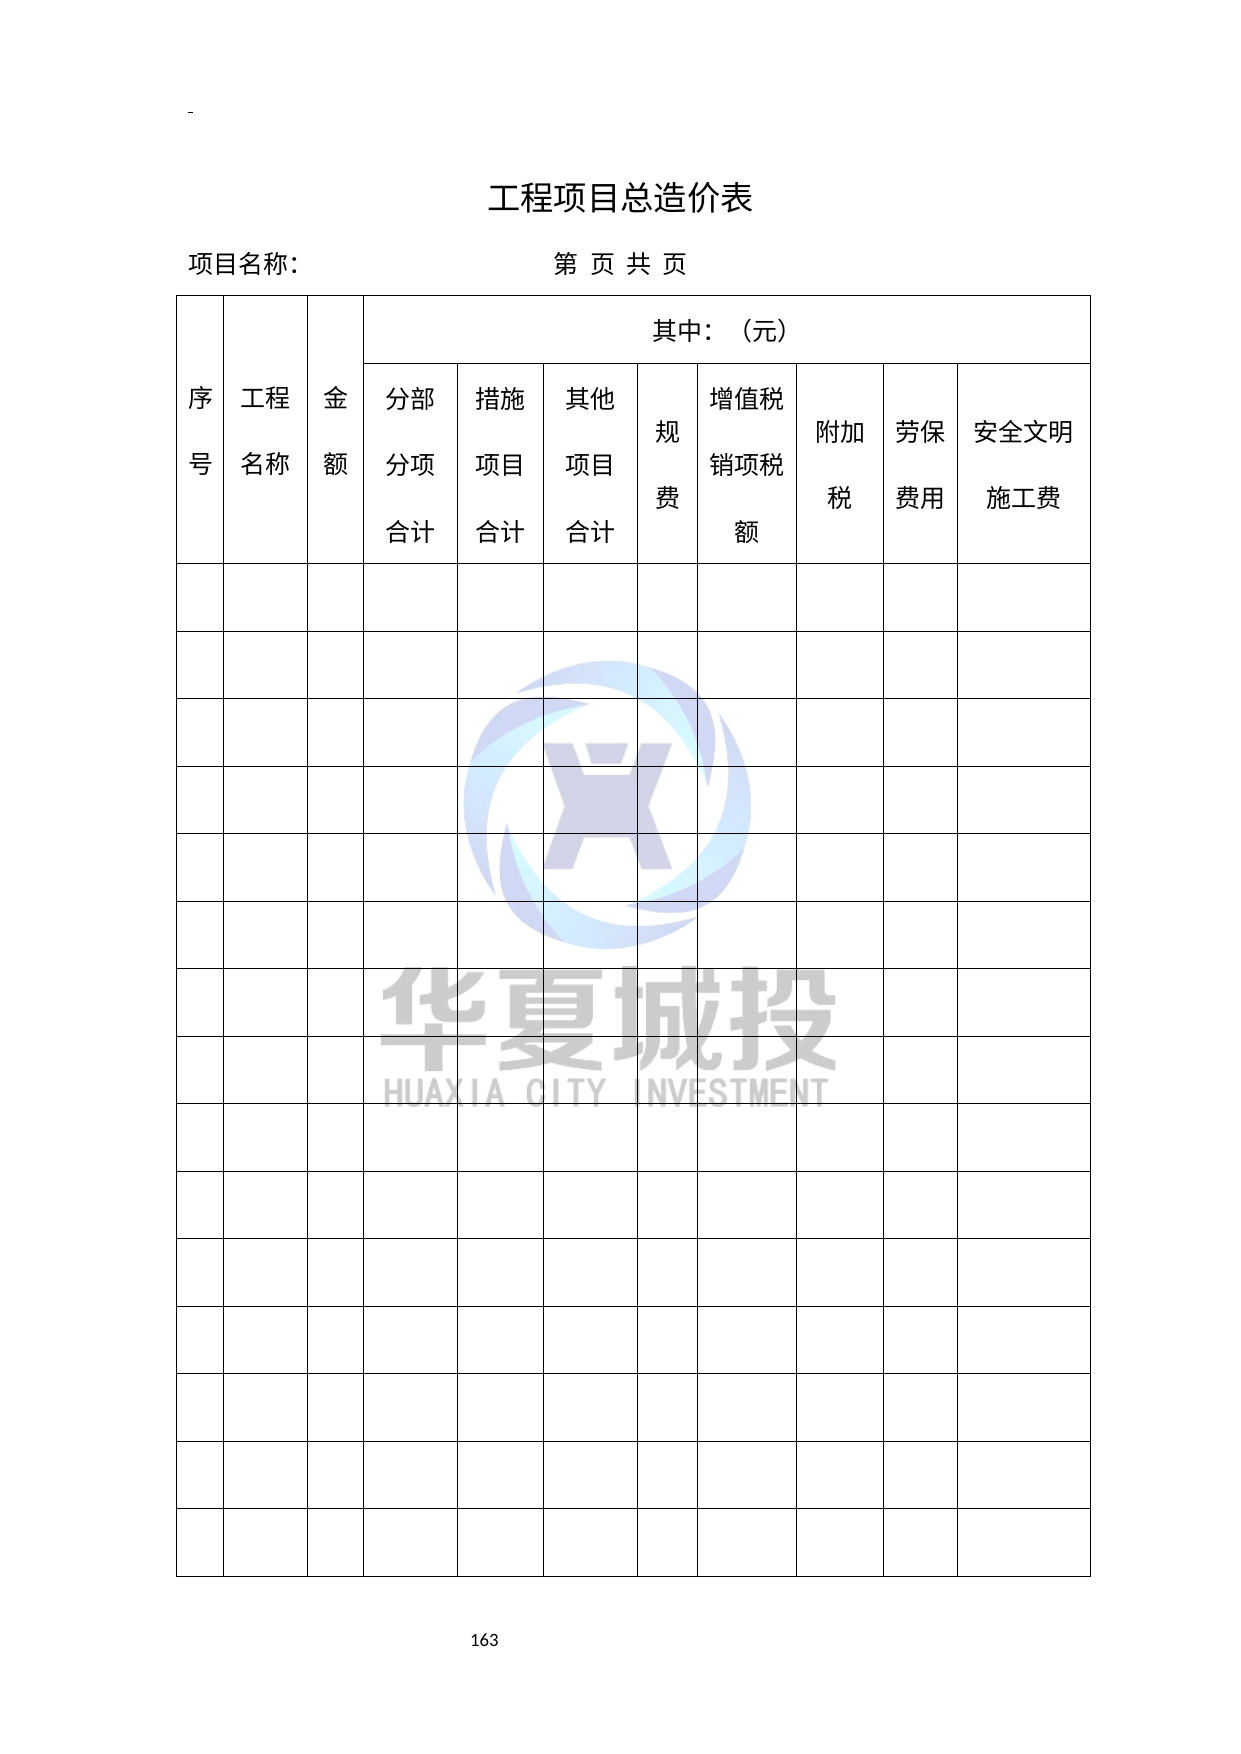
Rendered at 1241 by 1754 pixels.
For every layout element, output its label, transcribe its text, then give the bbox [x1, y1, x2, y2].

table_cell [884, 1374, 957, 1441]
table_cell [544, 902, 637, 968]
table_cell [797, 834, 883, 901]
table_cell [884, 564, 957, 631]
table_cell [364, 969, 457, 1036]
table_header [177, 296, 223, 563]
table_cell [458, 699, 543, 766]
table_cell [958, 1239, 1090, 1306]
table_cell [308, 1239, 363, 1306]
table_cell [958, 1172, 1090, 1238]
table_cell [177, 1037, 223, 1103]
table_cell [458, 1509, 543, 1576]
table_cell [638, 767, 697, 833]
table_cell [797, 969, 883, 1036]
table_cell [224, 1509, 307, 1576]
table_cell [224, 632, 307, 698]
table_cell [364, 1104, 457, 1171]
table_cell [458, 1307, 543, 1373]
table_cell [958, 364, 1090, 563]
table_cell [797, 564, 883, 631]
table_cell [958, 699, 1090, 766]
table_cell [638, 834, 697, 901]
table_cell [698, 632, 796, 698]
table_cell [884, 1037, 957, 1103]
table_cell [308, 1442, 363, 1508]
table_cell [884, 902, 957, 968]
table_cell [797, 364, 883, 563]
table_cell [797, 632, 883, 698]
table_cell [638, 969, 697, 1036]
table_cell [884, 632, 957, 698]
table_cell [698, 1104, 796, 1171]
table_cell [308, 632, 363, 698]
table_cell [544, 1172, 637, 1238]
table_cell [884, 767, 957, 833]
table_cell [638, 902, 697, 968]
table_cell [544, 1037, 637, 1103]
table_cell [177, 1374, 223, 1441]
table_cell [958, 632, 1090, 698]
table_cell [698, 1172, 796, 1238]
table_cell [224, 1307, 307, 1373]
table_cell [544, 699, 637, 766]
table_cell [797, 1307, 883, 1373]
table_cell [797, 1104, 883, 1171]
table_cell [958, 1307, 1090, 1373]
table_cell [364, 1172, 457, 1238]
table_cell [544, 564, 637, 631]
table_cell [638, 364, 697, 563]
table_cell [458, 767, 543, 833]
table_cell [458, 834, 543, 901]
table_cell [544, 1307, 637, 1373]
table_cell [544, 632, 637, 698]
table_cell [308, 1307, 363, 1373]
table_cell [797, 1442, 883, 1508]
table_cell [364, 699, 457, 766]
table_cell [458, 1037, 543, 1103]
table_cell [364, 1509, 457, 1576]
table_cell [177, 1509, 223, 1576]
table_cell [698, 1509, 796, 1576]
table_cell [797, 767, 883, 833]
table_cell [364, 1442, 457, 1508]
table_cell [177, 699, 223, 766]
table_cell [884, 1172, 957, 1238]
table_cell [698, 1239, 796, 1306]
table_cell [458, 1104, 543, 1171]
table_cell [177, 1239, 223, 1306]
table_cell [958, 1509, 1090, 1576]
text 项目名称： 第 页 共 页 [188, 229, 1052, 295]
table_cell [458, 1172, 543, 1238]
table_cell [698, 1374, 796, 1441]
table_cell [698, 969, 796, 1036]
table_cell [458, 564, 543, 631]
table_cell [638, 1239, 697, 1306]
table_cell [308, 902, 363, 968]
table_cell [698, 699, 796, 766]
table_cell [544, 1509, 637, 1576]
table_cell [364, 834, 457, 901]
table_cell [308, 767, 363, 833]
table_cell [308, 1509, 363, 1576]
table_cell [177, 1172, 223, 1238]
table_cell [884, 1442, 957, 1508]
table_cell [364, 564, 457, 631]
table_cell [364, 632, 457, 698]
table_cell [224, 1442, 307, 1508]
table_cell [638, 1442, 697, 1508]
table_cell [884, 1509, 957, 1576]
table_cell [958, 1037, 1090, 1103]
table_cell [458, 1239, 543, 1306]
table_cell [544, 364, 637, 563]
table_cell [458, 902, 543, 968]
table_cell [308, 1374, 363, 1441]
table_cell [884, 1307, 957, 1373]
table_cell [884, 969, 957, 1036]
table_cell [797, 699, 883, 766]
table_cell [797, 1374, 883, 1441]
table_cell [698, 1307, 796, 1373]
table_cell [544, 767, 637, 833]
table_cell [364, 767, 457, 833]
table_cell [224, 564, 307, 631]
text 工程项目总造价表 [188, 162, 1052, 229]
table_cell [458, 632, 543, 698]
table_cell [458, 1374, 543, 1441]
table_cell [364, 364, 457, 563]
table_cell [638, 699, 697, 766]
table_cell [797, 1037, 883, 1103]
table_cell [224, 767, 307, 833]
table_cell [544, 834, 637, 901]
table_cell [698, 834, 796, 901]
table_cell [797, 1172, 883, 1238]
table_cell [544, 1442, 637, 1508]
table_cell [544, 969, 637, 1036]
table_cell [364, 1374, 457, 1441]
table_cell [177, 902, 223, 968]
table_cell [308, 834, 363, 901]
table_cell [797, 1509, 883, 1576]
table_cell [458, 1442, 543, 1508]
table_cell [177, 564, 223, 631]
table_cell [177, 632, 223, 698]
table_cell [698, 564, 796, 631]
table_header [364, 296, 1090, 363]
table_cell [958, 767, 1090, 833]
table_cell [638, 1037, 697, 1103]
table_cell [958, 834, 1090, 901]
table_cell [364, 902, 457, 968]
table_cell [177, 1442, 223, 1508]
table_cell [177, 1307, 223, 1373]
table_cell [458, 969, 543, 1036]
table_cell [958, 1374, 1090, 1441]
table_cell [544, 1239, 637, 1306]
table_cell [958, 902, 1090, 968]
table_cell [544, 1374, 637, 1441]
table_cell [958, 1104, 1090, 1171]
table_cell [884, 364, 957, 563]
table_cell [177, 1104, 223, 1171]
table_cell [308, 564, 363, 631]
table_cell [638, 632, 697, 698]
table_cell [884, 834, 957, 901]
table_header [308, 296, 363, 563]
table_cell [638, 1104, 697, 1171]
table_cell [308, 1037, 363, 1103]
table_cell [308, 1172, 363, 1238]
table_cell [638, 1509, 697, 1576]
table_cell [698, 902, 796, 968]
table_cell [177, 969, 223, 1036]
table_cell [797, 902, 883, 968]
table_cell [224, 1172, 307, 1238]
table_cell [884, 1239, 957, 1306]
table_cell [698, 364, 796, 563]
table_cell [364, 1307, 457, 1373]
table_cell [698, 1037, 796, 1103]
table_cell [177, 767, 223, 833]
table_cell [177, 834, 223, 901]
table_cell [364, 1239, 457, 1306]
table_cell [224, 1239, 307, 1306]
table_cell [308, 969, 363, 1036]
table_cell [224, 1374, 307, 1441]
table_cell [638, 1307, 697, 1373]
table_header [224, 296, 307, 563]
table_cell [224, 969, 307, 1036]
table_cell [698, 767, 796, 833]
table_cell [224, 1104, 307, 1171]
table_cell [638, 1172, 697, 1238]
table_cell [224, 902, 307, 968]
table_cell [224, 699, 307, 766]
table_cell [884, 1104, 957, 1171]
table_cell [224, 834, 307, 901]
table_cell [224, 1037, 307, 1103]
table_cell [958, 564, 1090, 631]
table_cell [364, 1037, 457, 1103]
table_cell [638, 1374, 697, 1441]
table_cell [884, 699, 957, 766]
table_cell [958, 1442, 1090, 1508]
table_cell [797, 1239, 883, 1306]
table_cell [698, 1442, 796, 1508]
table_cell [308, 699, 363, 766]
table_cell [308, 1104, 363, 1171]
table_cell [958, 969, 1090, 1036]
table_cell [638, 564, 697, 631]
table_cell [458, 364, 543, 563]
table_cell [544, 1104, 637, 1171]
